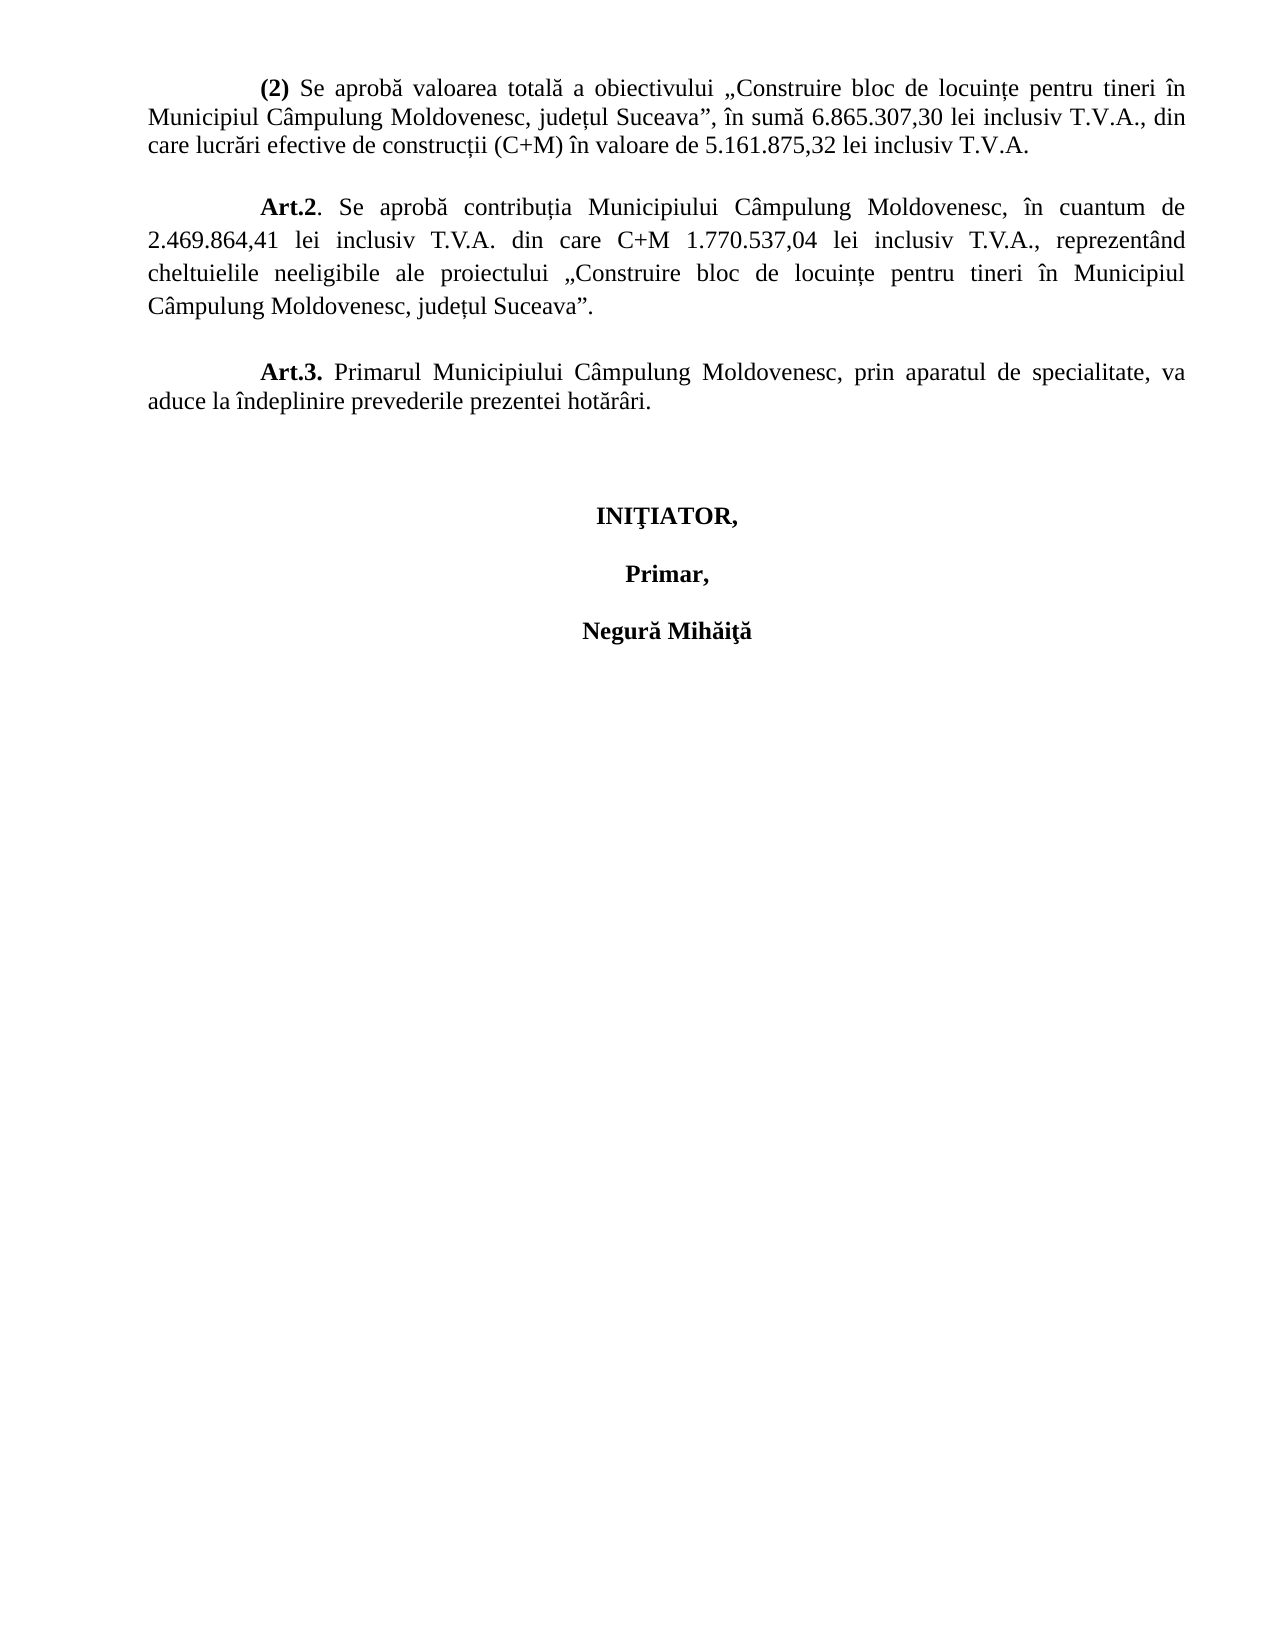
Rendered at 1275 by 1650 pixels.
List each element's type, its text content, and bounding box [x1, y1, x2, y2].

text Primar, [148, 559, 1186, 587]
text Art.3. Primarul Municipiului Câmpulung Moldovenesc, prin aparatul de specialitate, va aduce la îndeplinire prevederile prezentei hotărâri. [148, 357, 1186, 415]
text Negură Mihăiţă [148, 616, 1186, 645]
text INIŢIATOR, [148, 501, 1186, 530]
text Art.2. Se aprobă contribuția Municipiului Câmpulung Moldovenesc, în cuantum de 2.469.864,41 lei inclusiv T.V.A. din care C+M 1.770.537,04 lei inclusiv T.V.A., reprezentând cheltuielile neeligibile ale proiectului „Construire bloc de locuințe pentru tineri în Municipiul Câmpulung Moldovenesc, județul Suceava”. [148, 192, 1186, 320]
text (2) Se aprobă valoarea totală a obiectivului „Construire bloc de locuințe pentru tineri în Municipiul Câmpulung Moldovenesc, județul Suceava”, în sumă 6.865.307,30 lei inclusiv T.V.A., din care lucrări efective de construcții (C+M) în valoare de 5.161.875,32 lei inclusiv T.V.A. [148, 73, 1186, 159]
